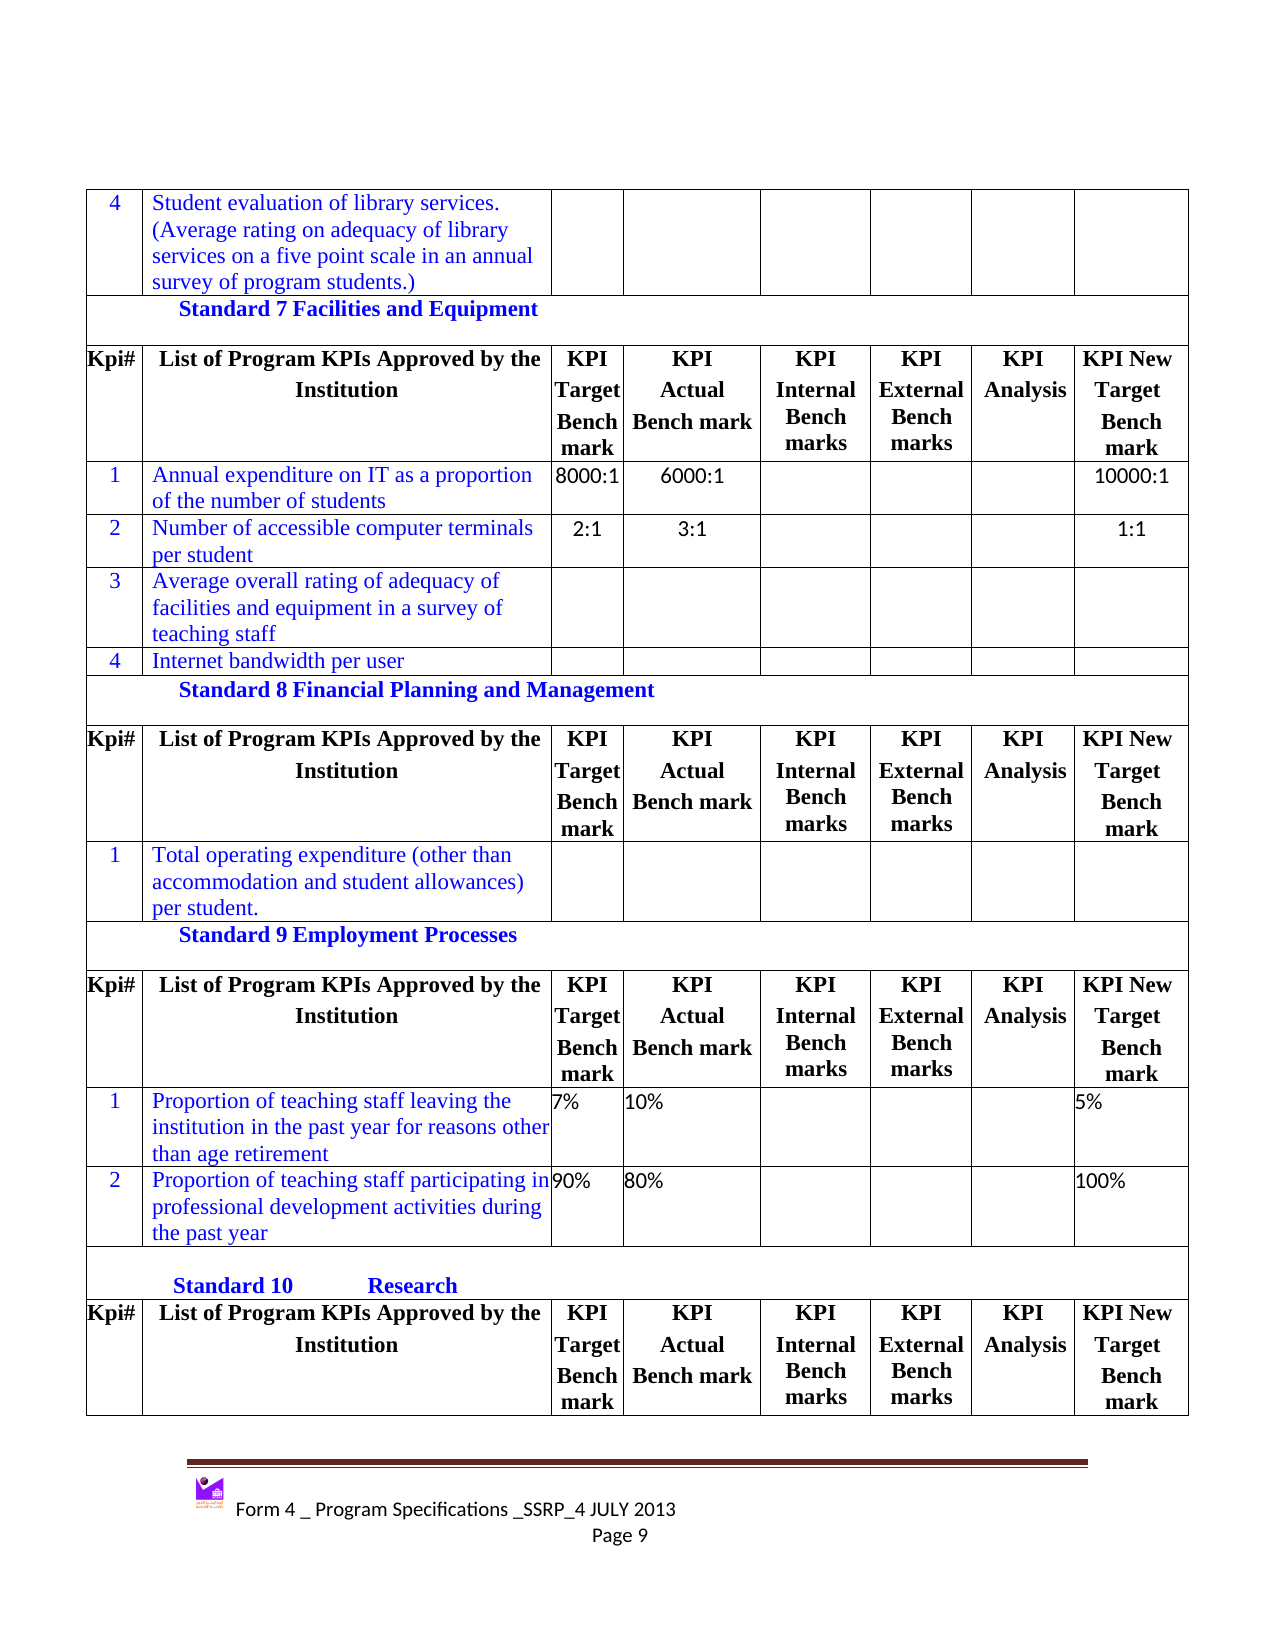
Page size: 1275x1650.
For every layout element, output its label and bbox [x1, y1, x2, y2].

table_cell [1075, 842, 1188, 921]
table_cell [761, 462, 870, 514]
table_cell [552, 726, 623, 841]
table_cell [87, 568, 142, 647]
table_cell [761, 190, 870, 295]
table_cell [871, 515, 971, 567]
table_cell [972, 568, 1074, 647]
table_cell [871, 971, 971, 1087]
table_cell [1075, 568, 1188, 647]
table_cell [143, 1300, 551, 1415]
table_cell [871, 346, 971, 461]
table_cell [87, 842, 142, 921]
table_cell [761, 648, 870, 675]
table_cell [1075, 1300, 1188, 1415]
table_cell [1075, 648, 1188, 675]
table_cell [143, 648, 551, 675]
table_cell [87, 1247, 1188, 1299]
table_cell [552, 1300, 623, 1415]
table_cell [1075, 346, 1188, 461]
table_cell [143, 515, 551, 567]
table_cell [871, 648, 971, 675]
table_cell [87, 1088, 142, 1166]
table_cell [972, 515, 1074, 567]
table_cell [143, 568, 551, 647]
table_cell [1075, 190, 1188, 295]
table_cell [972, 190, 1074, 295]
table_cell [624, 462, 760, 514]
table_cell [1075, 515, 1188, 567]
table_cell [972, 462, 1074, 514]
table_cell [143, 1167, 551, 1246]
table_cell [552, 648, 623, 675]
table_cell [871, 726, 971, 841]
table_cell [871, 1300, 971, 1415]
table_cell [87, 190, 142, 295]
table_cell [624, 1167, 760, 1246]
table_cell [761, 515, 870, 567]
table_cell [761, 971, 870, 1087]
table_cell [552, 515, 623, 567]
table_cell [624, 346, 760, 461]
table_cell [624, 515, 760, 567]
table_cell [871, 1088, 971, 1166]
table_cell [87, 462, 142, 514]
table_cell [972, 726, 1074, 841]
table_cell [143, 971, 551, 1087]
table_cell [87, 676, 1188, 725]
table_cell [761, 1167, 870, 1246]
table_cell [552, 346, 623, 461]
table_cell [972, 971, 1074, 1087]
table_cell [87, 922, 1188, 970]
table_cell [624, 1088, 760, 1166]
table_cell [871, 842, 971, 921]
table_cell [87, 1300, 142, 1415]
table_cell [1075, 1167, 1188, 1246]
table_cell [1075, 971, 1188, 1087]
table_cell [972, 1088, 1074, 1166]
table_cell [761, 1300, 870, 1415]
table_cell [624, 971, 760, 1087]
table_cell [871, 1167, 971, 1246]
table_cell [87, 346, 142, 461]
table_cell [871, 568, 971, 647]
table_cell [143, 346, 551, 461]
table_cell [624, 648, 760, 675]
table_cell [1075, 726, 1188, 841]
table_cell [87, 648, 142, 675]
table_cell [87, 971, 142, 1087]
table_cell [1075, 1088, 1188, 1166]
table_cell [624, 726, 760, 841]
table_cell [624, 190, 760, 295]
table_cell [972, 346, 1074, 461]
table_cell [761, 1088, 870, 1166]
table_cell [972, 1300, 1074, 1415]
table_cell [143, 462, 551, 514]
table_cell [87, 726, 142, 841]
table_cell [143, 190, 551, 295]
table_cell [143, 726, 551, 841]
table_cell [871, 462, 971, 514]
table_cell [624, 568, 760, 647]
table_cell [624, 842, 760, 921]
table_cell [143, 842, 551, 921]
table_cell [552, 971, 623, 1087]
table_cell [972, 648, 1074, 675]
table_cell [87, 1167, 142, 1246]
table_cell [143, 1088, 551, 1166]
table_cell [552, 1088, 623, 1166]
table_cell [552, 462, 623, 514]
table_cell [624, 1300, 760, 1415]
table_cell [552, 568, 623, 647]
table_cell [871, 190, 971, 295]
picture [187, 1470, 232, 1517]
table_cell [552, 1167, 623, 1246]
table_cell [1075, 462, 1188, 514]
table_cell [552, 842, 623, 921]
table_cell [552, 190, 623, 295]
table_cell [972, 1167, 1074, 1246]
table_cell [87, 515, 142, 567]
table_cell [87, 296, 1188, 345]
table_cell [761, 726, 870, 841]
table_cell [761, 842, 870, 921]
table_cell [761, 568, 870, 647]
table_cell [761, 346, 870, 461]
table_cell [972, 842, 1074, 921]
